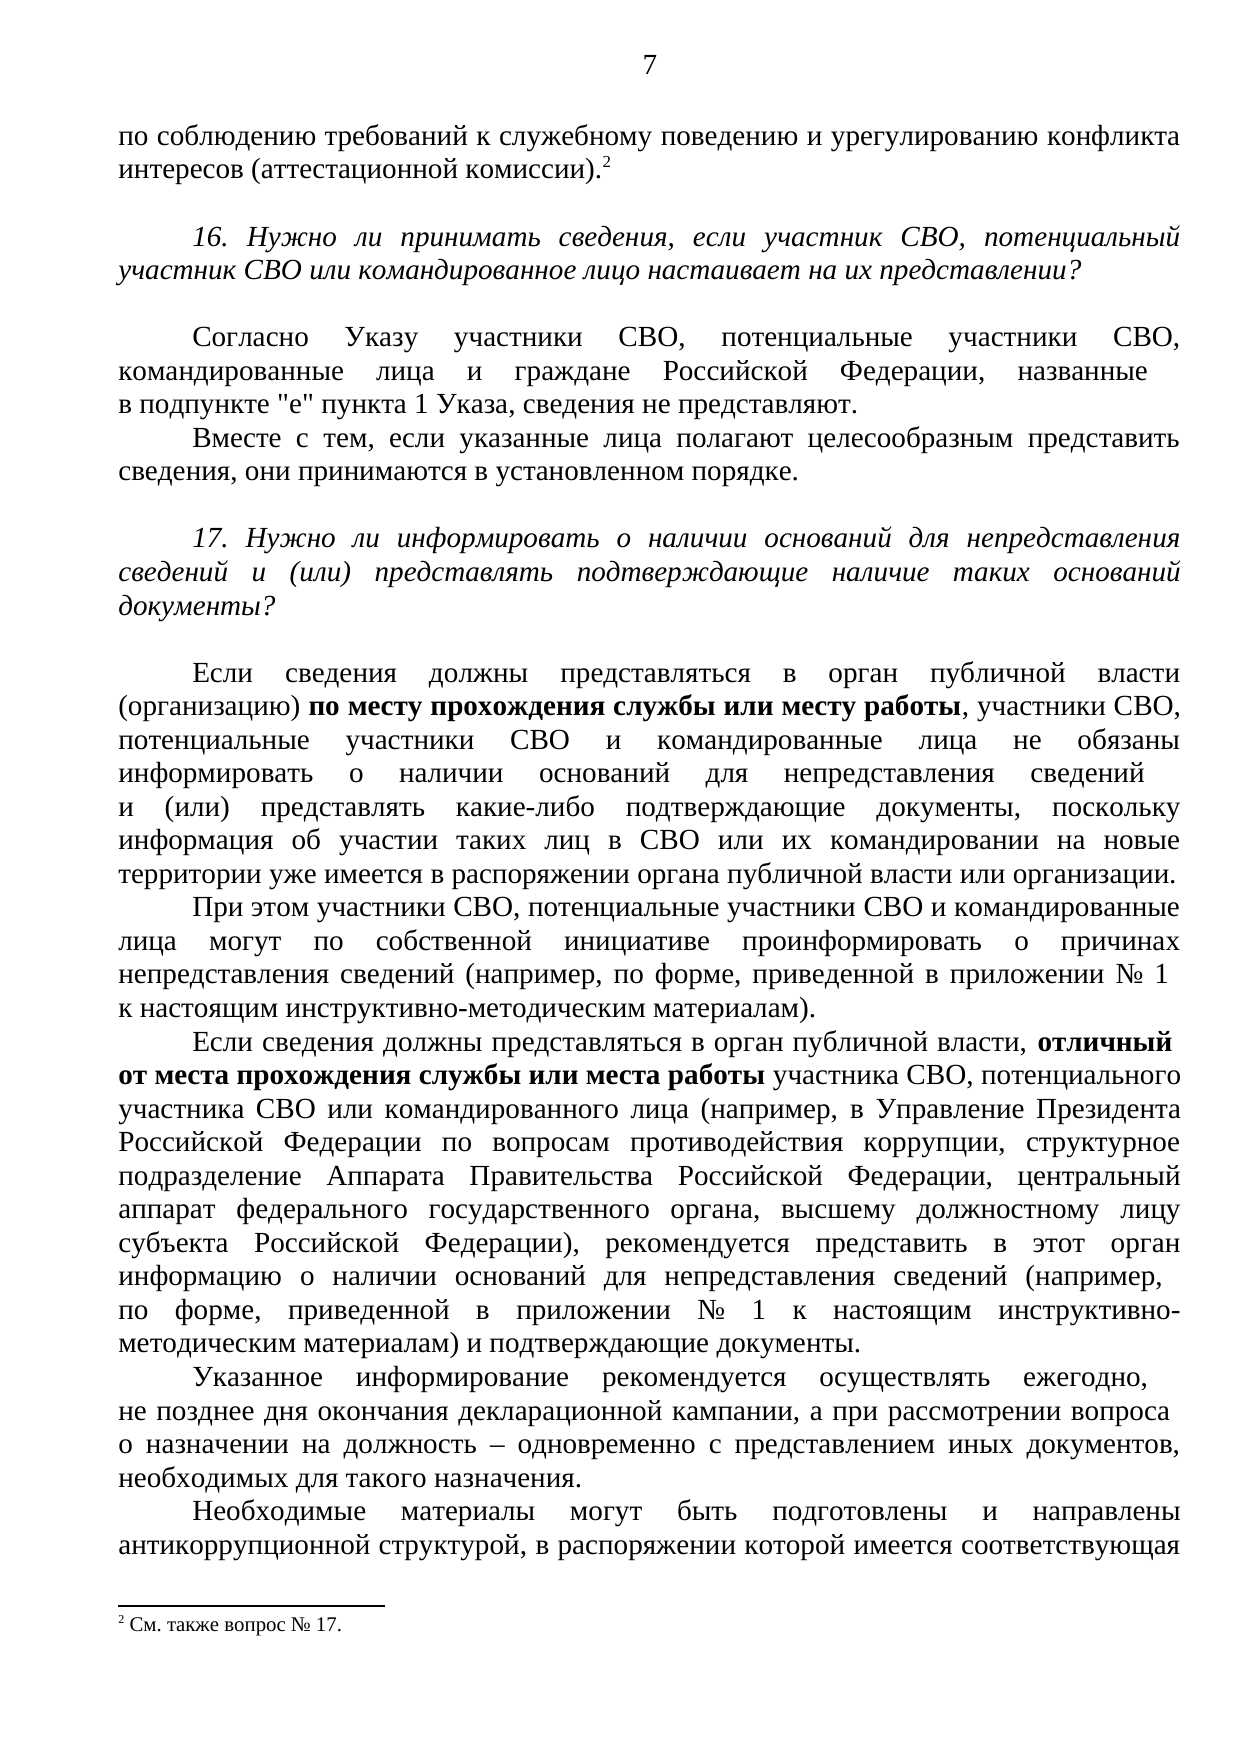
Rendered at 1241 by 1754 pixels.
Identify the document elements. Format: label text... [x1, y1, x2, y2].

list Указанное информирование рекомендуется осуществлять ежегодно, не позднее дня окончания декларационной кампании, а при рассмотрении вопроса о назначении на должность – одновременно с представлением иных документов, необходимых для такого назначения. [118, 1359, 1181, 1493]
text Вместе с тем, если указанные лица полагают целесообразным представить сведения, они принимаются в установленном порядке. [118, 420, 1181, 487]
list При этом участники СВО, потенциальные участники СВО и командированные лица могут по собственной инициативе проинформировать о причинах непредставления сведений (например, по форме, приведенной в приложении № 1 к настоящим инструктивно-методическим материалам). [118, 889, 1181, 1024]
text 17. Нужно ли информировать о наличии оснований для непредставления сведений и (или) представлять подтверждающие наличие таких оснований документы? [118, 521, 1181, 621]
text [118, 118, 1181, 185]
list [118, 1493, 1181, 1560]
list Если сведения должны представляться в орган публичной власти, отличный от места прохождения службы или места работы участника СВО, потенциального участника СВО или командированного лица (например, в Управление Президента Российской Федерации по вопросам противодействия коррупции, структурное подразделение Аппарата Правительства Российской Федерации, центральный аппарат федерального государственного органа, высшему должностному лицу субъекта Российской Федерации), рекомендуется представить в этот орган информацию о наличии оснований для непредставления сведений (например, по форме, приведенной в приложении № 1 к настоящим инструктивно-методическим материалам) и подтверждающие документы. [118, 1024, 1181, 1359]
text 16. Нужно ли принимать сведения, если участник СВО, потенциальный участник СВО или командированное лицо настаивает на их представлении? [118, 219, 1181, 286]
text Согласно Указу участники СВО, потенциальные участники СВО, командированные лица и граждане Российской Федерации, названные в подпункте "е" пункта 1 Указа, сведения не представляют. [118, 319, 1181, 420]
list Если сведения должны представляться в орган публичной власти (организацию) по месту прохождения службы или месту работы, участники СВО, потенциальные участники СВО и командированные лица не обязаны информировать о наличии оснований для непредставления сведений и (или) представлять какие-либо подтверждающие документы, поскольку информация об участии таких лиц в СВО или их командировании на новые территории уже имеется в распоряжении органа публичной власти или организации. [118, 655, 1181, 889]
